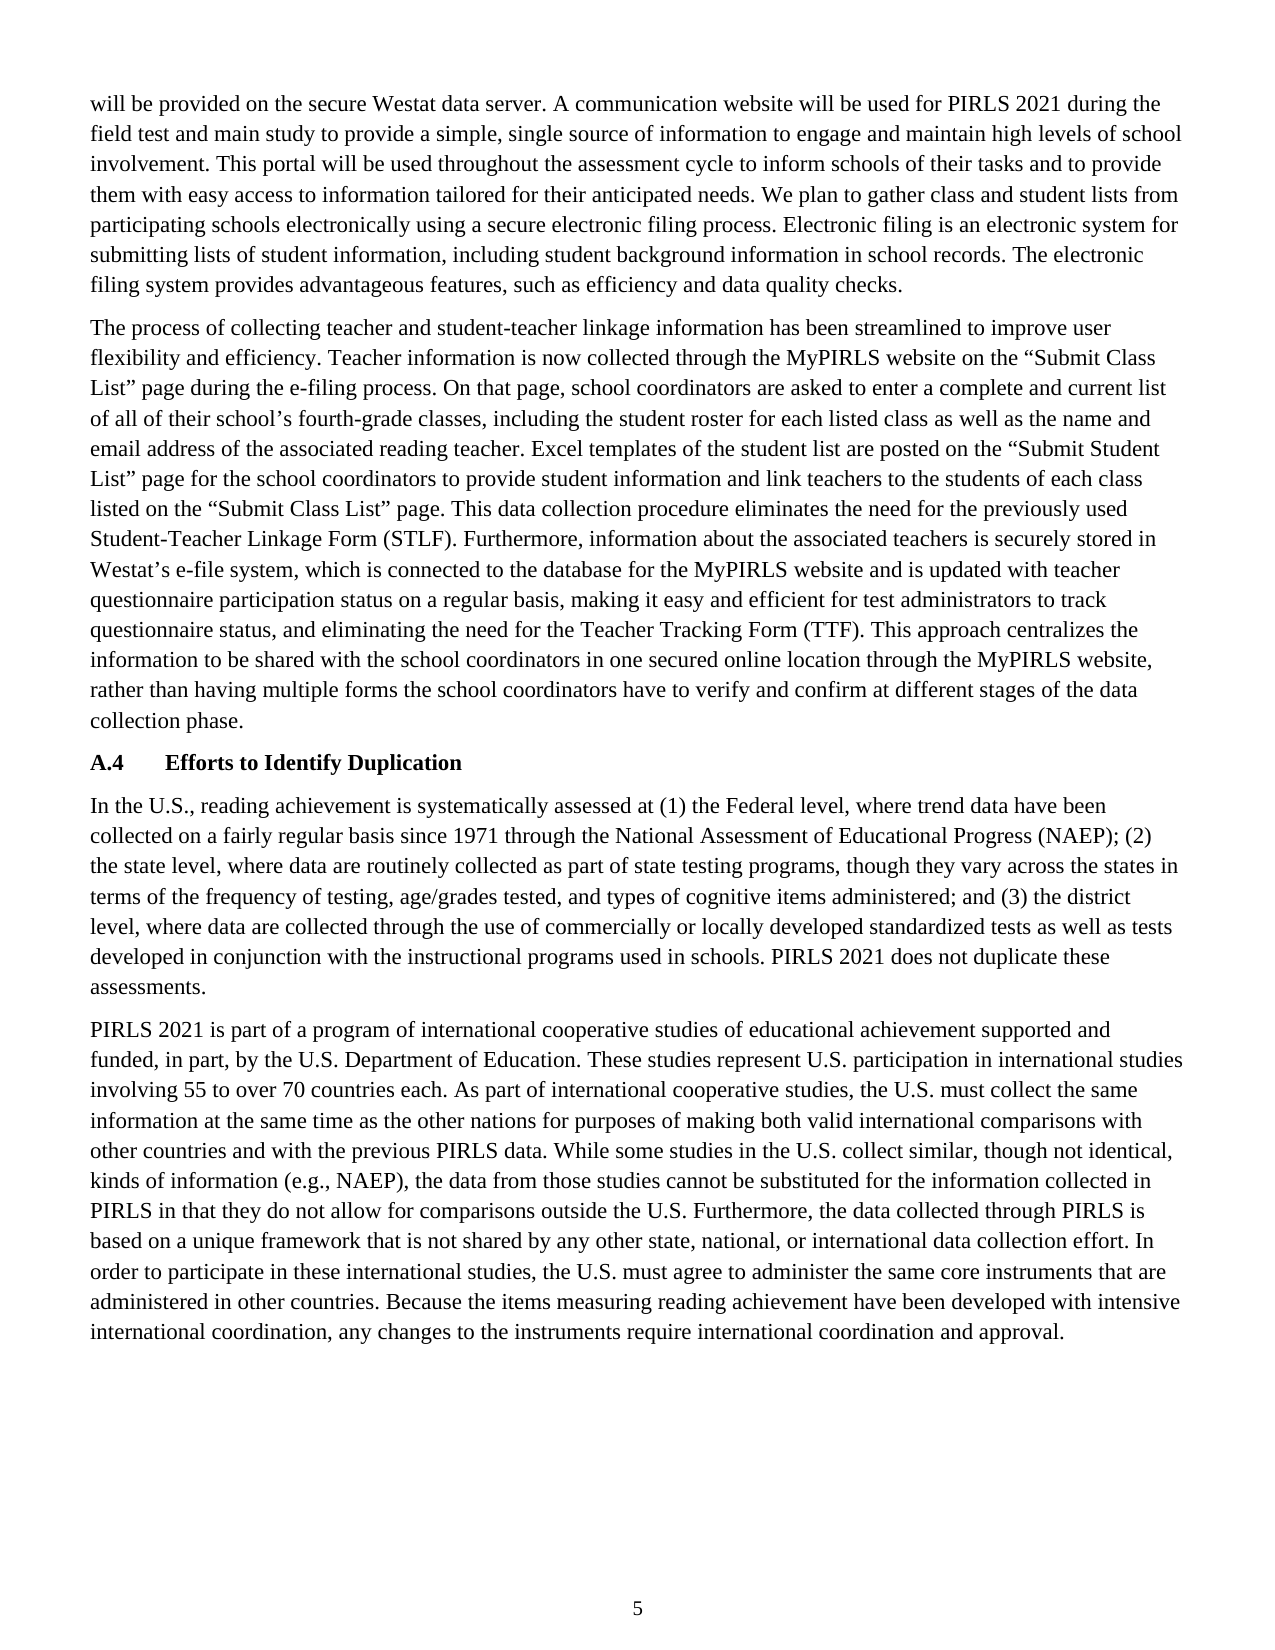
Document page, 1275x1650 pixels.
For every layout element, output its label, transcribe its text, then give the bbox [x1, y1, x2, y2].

text PIRLS 2021 is part of a program of international cooperative studies of educational achievement supported and funded, in part, by the U.S. Department of Education. These studies represent U.S. participation in international studies involving 55 to over 70 countries each. As part of international cooperative studies, the U.S. must collect the same information at the same time as the other nations for purposes of making both valid international comparisons with other countries and with the previous PIRLS data. While some studies in the U.S. collect similar, though not identical, kinds of information (e.g., NAEP), the data from those studies cannot be substituted for the information collected in PIRLS in that they do not allow for comparisons outside the U.S. Furthermore, the data collected through PIRLS is based on a unique framework that is not shared by any other state, national, or international data collection effort. In order to participate in these international studies, the U.S. must agree to administer the same core instruments that are administered in other countries. Because the items measuring reading achievement have been developed with intensive international coordination, any changes to the instruments require international coordination and approval. [90, 1016, 1185, 1344]
text In the U.S., reading achievement is systematically assessed at (1) the Federal level, where trend data have been collected on a fairly regular basis since 1971 through the National Assessment of Educational Progress (NAEP); (2) the state level, where data are routinely collected as part of state testing programs, though they vary across the states in terms of the frequency of testing, age/grades tested, and types of cognitive items administered; and (3) the district level, where data are collected through the use of commercially or locally developed standardized tests as well as tests developed in conjunction with the instructional programs used in schools. PIRLS 2021 does not duplicate these assessments. [90, 792, 1185, 1000]
text The process of collecting teacher and student-teacher linkage information has been streamlined to improve user flexibility and efficiency. Teacher information is now collected through the MyPIRLS website on the “Submit Class List” page during the e-filing process. On that page, school coordinators are asked to enter a complete and current list of all of their school’s fourth-grade classes, including the student roster for each listed class as well as the name and email address of the associated reading teacher. Excel templates of the student list are posted on the “Submit Student List” page for the school coordinators to provide student information and link teachers to the students of each class listed on the “Submit Class List” page. This data collection procedure eliminates the need for the previously used Student-Teacher Linkage Form (STLF). Furthermore, information about the associated teachers is securely stored in Westat’s e-file system, which is connected to the database for the MyPIRLS website and is updated with teacher questionnaire participation status on a regular basis, making it easy and efficient for test administrators to track questionnaire status, and eliminating the need for the Teacher Tracking Form (TTF). This approach centralizes the information to be shared with the school coordinators in one secured online location through the MyPIRLS website, rather than having multiple forms the school coordinators have to verify and confirm at different stages of the data collection phase. [90, 314, 1185, 733]
subtitle A.4 Efforts to Identify Duplication [90, 749, 1185, 776]
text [90, 90, 1185, 298]
